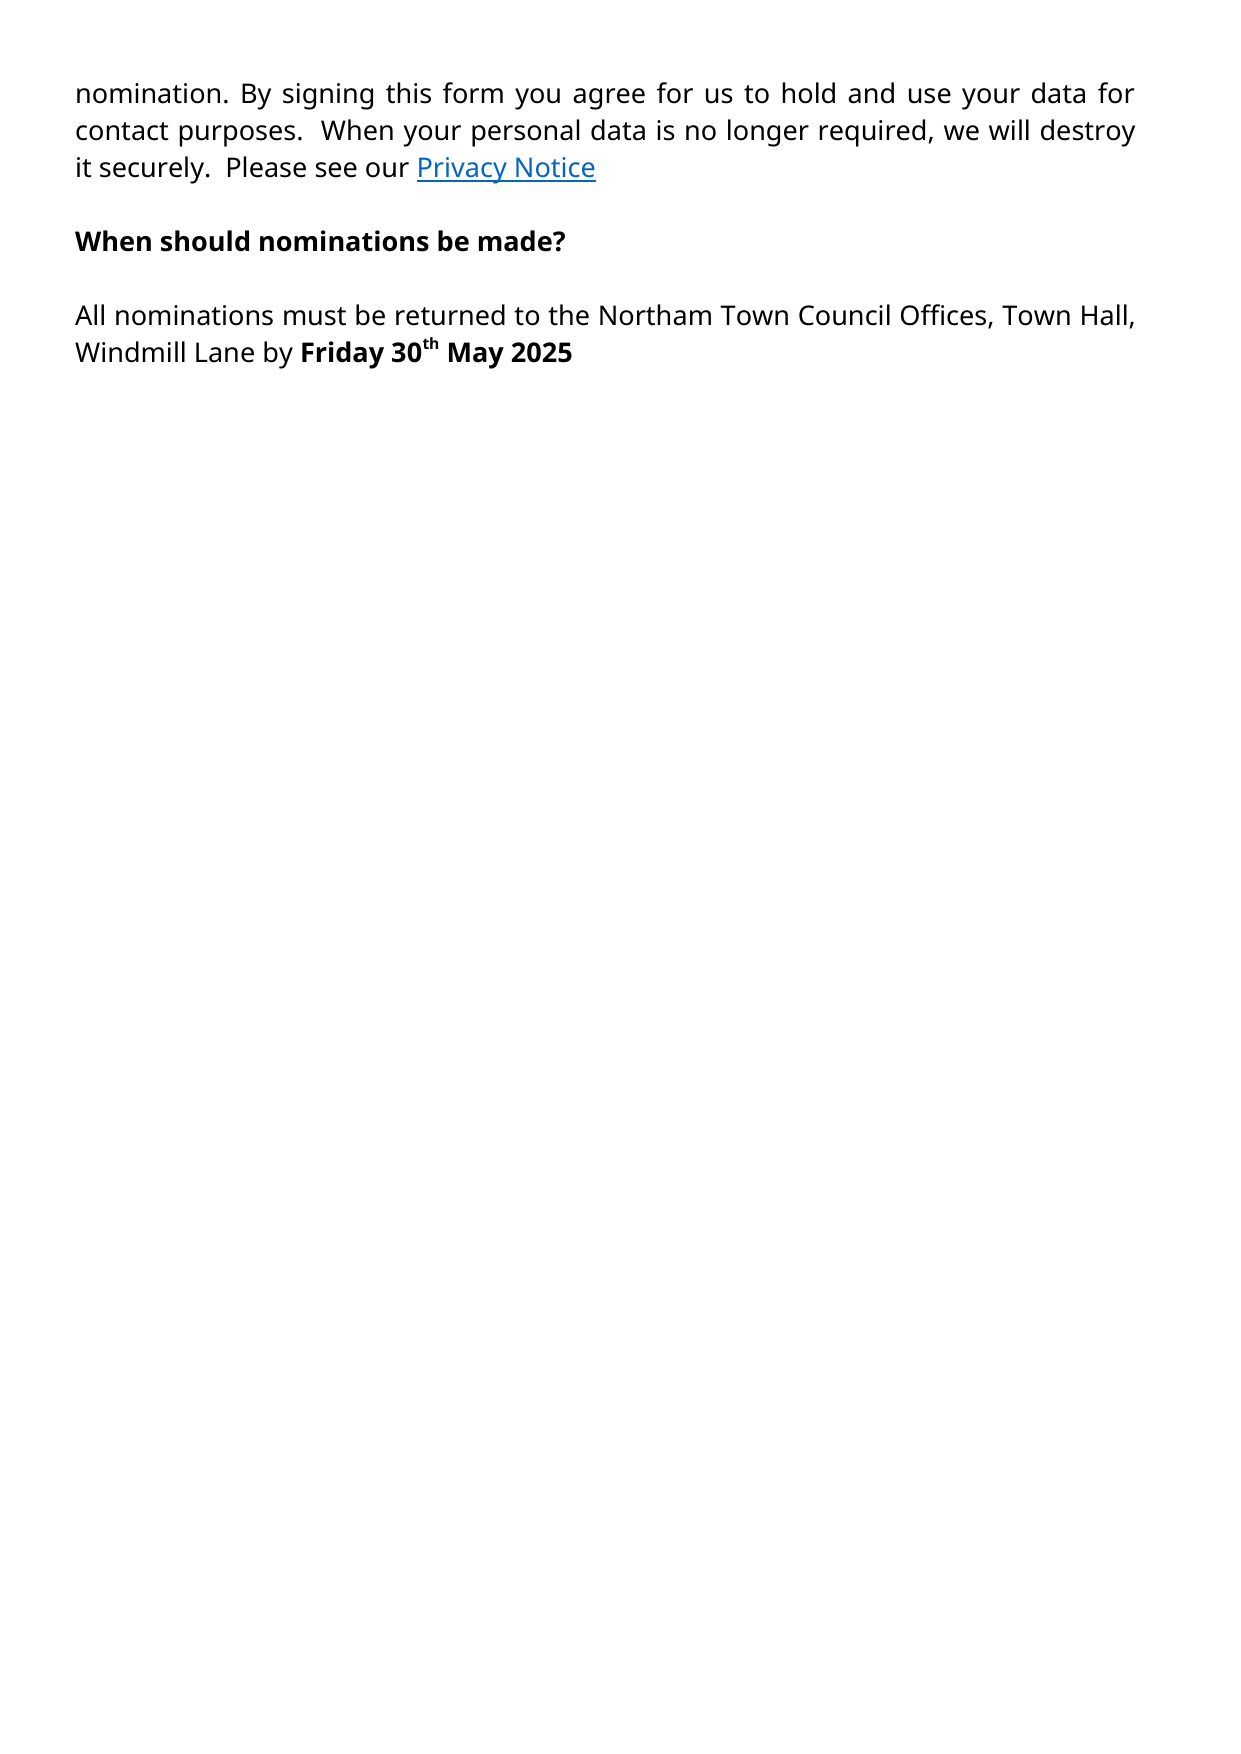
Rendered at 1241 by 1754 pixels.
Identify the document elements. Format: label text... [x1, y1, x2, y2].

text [75, 75, 1137, 186]
text All nominations must be returned to the Northam Town Council Offices, Town Hall, Windmill Lane by Friday 30th May 2025 [75, 296, 1137, 370]
text When should nominations be made? [75, 222, 1137, 259]
